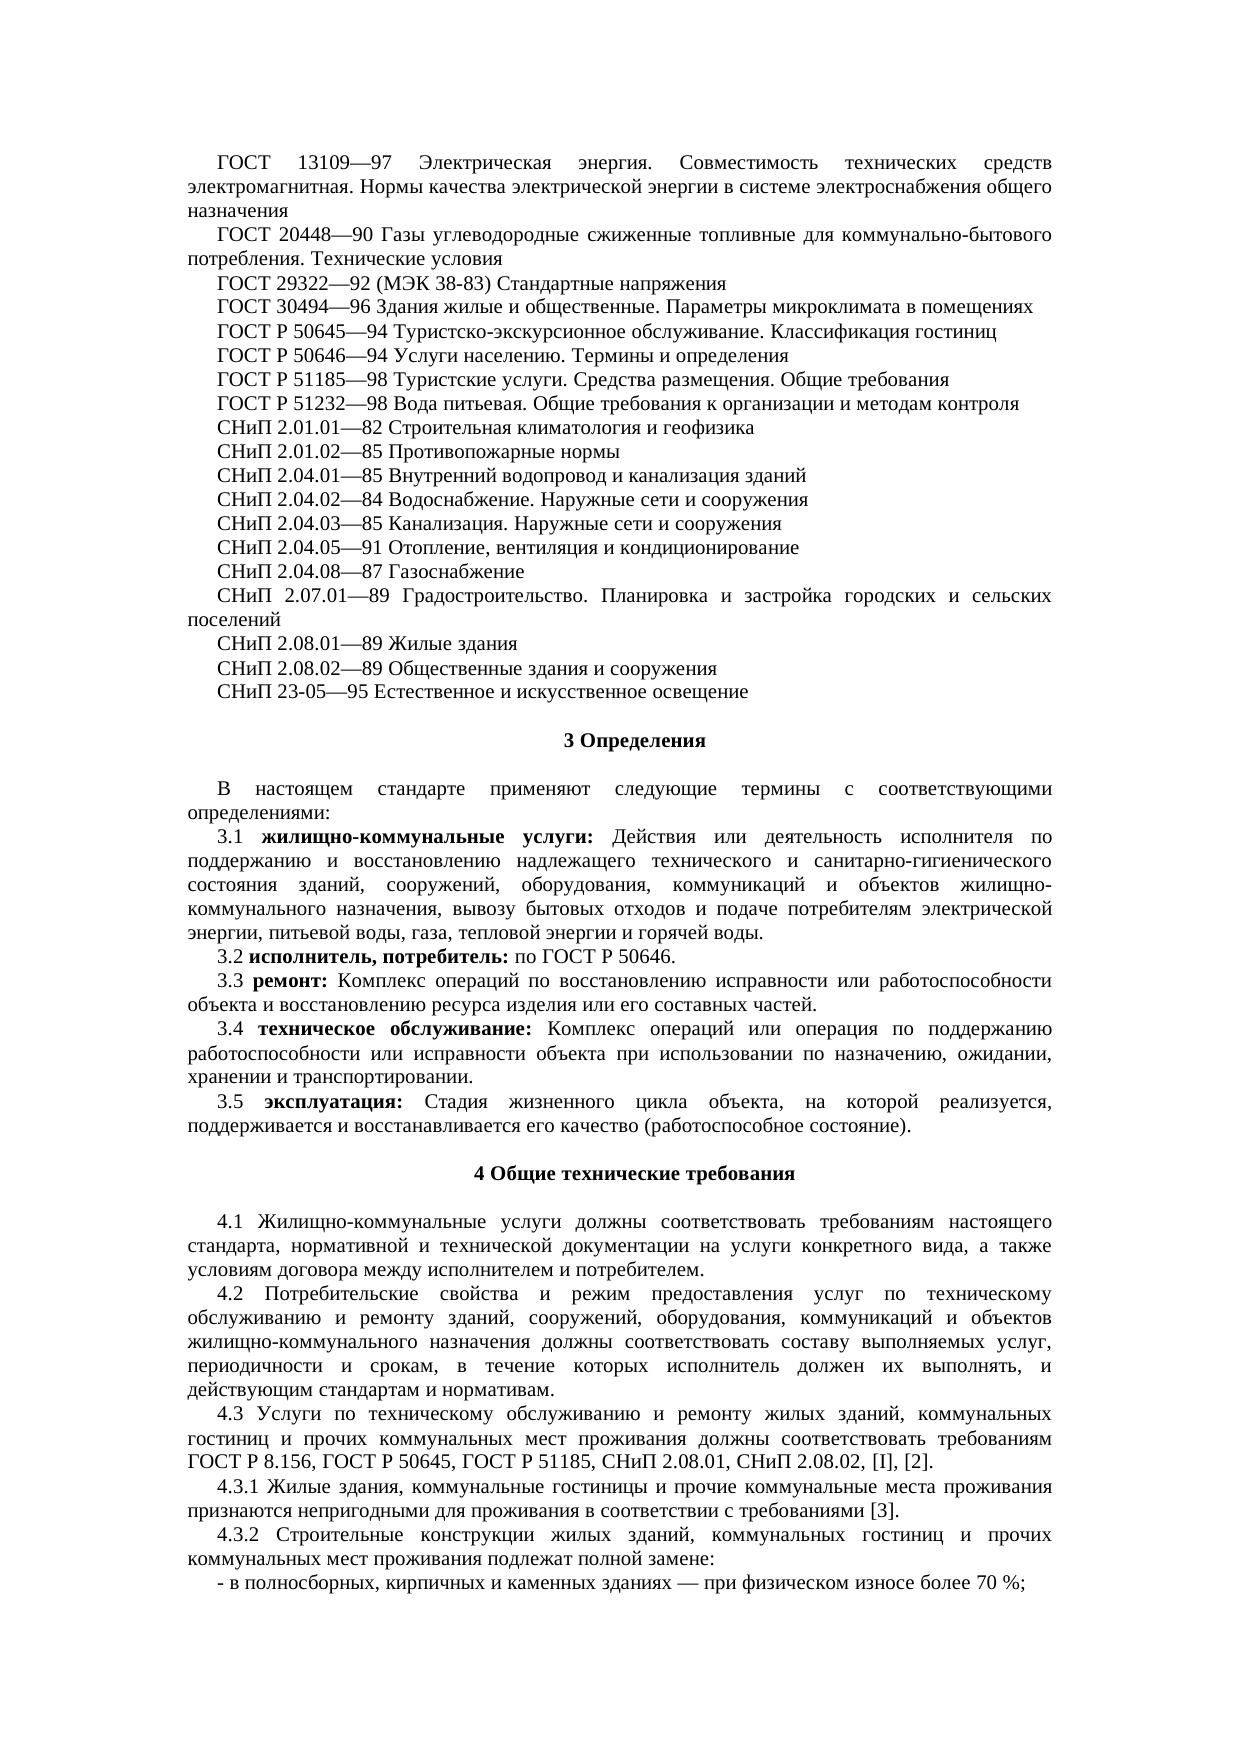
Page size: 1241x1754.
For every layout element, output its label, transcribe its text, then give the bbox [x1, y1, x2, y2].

text 3.4 техническое обслуживание: Комплекс операций или операция по поддержанию работоспособности или исправности объекта при использовании по назначению, ожидании, хранении и транспортировании. [187, 1016, 1053, 1088]
text СНиП 2.04.01—85 Внутренний водопровод и канализация зданий [187, 463, 1053, 487]
text ГОСТ 13109—97 Электрическая энергия. Совместимость технических средств электромагнитная. Нормы качества электрической энергии в системе электроснабжения общего назначения [187, 150, 1053, 222]
text - в полносборных, кирпичных и каменных зданиях — при физическом износе более 70 %; [187, 1570, 1053, 1594]
text СНиП 2.04.05—91 Отопление, вентиляция и кондиционирование [187, 535, 1053, 559]
text В настоящем стандарте применяют следующие термины с соответствующими определениями: [187, 776, 1053, 824]
text ГОСТ 29322—92 (МЭК 38-83) Стандартные напряжения [187, 270, 1053, 294]
text 4.3.2 Строительные конструкции жилых зданий, коммунальных гостиниц и прочих коммунальных мест проживания подлежат полной замене: [187, 1522, 1053, 1570]
text 3.2 исполнитель, потребитель: по ГОСТ Р 50646. [187, 944, 1053, 968]
text СНиП 2.01.02—85 Противопожарные нормы [187, 439, 1053, 463]
text ГОСТ Р 50645—94 Туристско-экскурсионное обслуживание. Классификация гостиниц [187, 318, 1053, 342]
text СНиП 23-05—95 Естественное и искусственное освещение [187, 679, 1053, 703]
text СНиП 2.04.08—87 Газоснабжение [187, 559, 1053, 583]
text ГОСТ 20448—90 Газы углеводородные сжиженные топливные для коммунально-бытового потребления. Технические условия [187, 222, 1053, 270]
text 4.3.1 Жилые здания, коммунальные гостиницы и прочие коммунальные места проживания признаются непригодными для проживания в соответствии с требованиями [3]. [187, 1473, 1053, 1522]
text СНиП 2.04.02—84 Водоснабжение. Наружные сети и сооружения [187, 487, 1053, 511]
text ГОСТ Р 51232—98 Вода питьевая. Общие требования к организации и методам контроля [187, 391, 1053, 415]
text 3.3 ремонт: Комплекс операций по восстановлению исправности или работоспособности объекта и восстановлению ресурса изделия или его составных частей. [187, 968, 1053, 1016]
text 4 Общие технические требования [187, 1161, 1053, 1185]
text 3.5 эксплуатация: Стадия жизненного цикла объекта, на которой реализуется, поддерживается и восстанавливается его качество (работоспособное состояние). [187, 1088, 1053, 1137]
text СНиП 2.08.02—89 Общественные здания и сооружения [187, 655, 1053, 679]
text ГОСТ Р 50646—94 Услуги населению. Термины и определения [187, 342, 1053, 367]
text 4.1 Жилищно-коммунальные услуги должны соответствовать требованиям настоящего стандарта, нормативной и технической документации на услуги конкретного вида, а также условиям договора между исполнителем и потребителем. [187, 1209, 1053, 1281]
text ГОСТ Р 51185—98 Туристские услуги. Средства размещения. Общие требования [187, 367, 1053, 391]
text 3 Определения [187, 727, 1053, 752]
text 4.2 Потребительские свойства и режим предоставления услуг по техническому обслуживанию и ремонту зданий, сооружений, оборудования, коммуникаций и объектов жилищно-коммунального назначения должны соответствовать составу выполняемых услуг, периодичности и срокам, в течение которых исполнитель должен их выполнять, и действующим стандартам и нормативам. [187, 1281, 1053, 1401]
text 3.1 жилищно-коммунальные услуги: Действия или деятельность исполнителя по поддержанию и восстановлению надлежащего технического и санитарно-гигиенического состояния зданий, сооружений, оборудования, коммуникаций и объектов жилищно-коммунального назначения, вывозу бытовых отходов и подаче потребителям электрической энергии, питьевой воды, газа, тепловой энергии и горячей воды. [187, 824, 1053, 944]
text 4.3 Услуги по техническому обслуживанию и ремонту жилых зданий, коммунальных гостиниц и прочих коммунальных мест проживания должны соответствовать требованиям ГОСТ Р 8.156, ГОСТ Р 50645, ГОСТ Р 51185, СНиП 2.08.01, СНиП 2.08.02, [I], [2]. [187, 1401, 1053, 1473]
text СНиП 2.01.01—82 Строительная климатология и геофизика [187, 415, 1053, 439]
text СНиП 2.08.01—89 Жилые здания [187, 631, 1053, 655]
text СНиП 2.04.03—85 Канализация. Наружные сети и сооружения [187, 511, 1053, 535]
text ГОСТ 30494—96 Здания жилые и общественные. Параметры микроклимата в помещениях [187, 294, 1053, 318]
text СНиП 2.07.01—89 Градостроительство. Планировка и застройка городских и сельских поселений [187, 583, 1053, 631]
